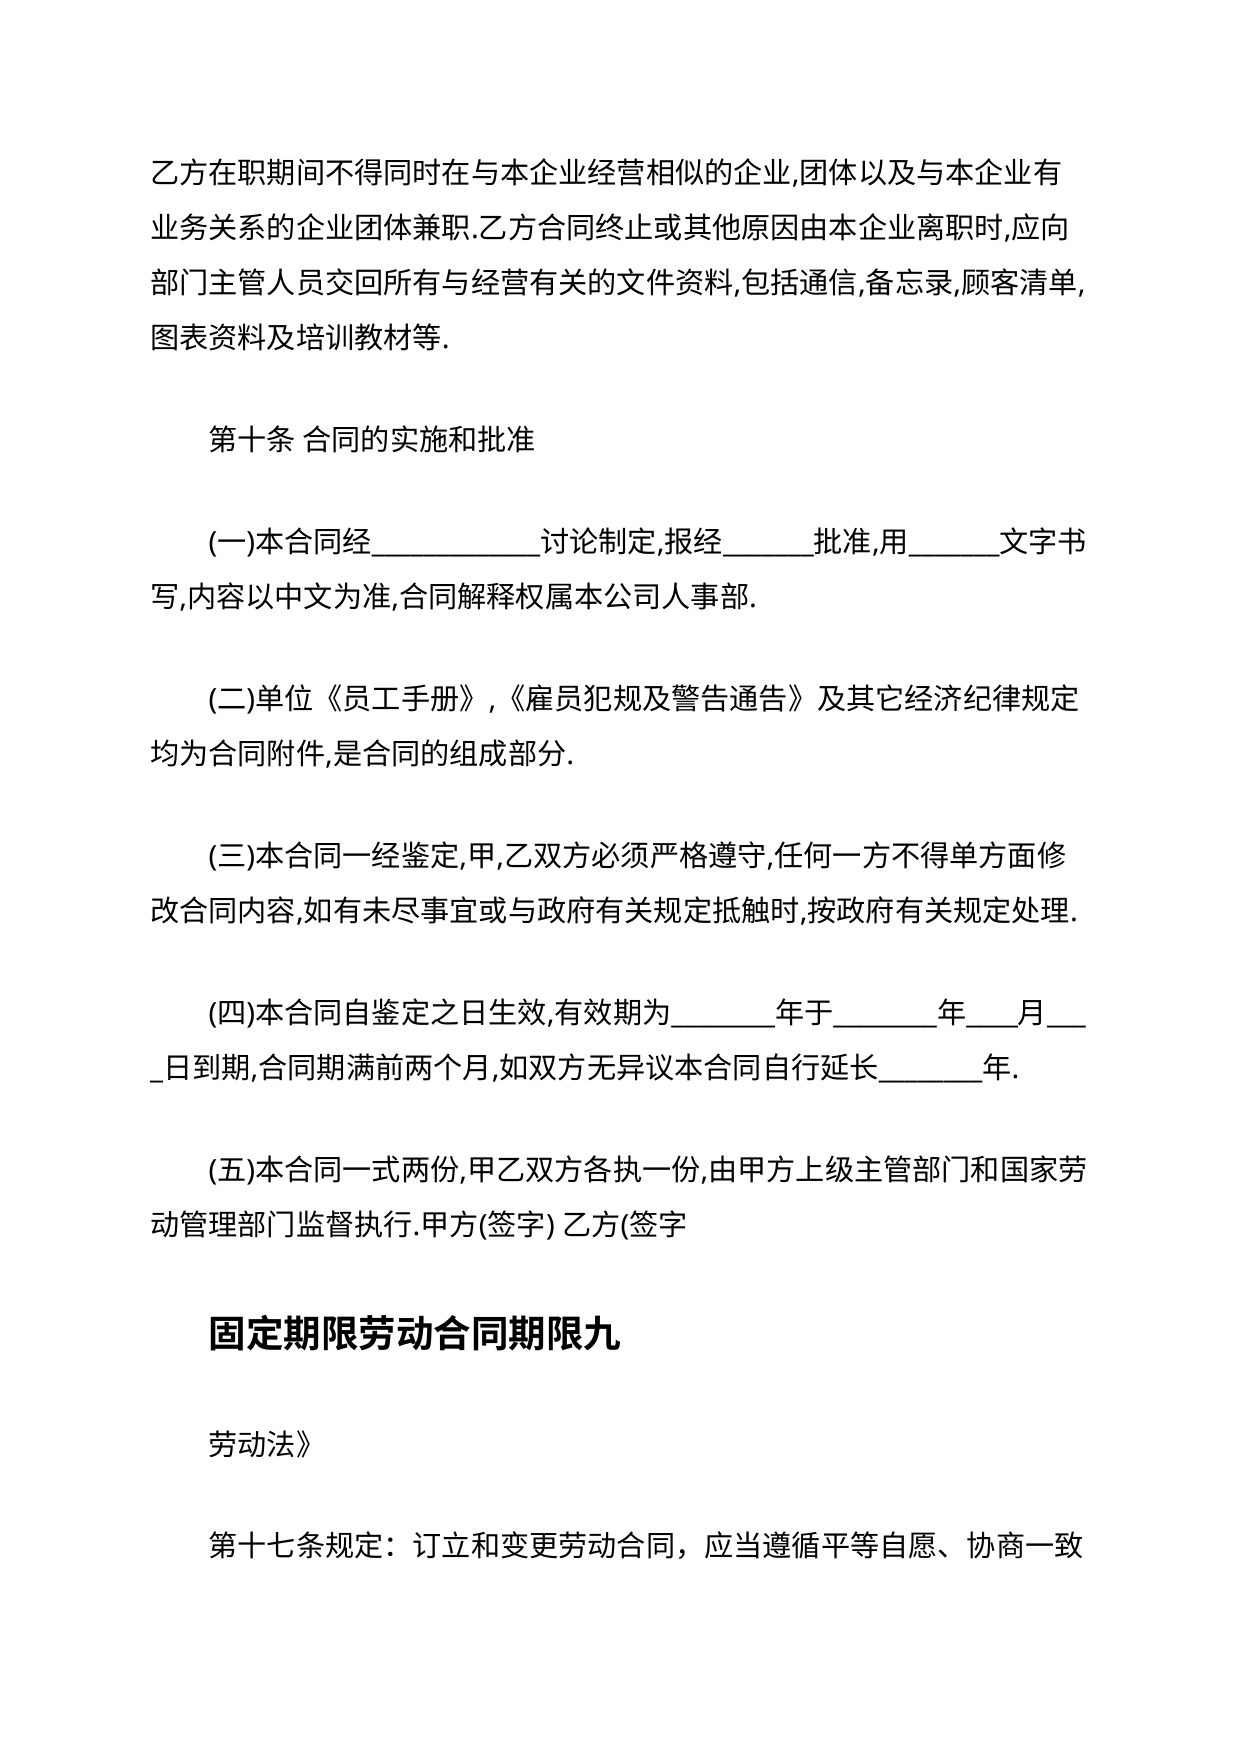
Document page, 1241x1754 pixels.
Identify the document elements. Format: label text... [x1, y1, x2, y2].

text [150, 150, 1090, 357]
text 第十条 合同的实施和批准 [150, 417, 1090, 459]
text 固定期限劳动合同期限九 [150, 1304, 1090, 1358]
text (四)本合同自鉴定之日生效,有效期为________年于________年____月____日到期,合同期满前两个月,如双方无异议本合同自行延长________年. [150, 990, 1090, 1087]
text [150, 1523, 1090, 1565]
text (二)单位《员工手册》,《雇员犯规及警告通告》及其它经济纪律规定均为合同附件,是合同的组成部分. [150, 676, 1090, 773]
text (五)本合同一式两份,甲乙双方各执一份,由甲方上级主管部门和国家劳动管理部门监督执行.甲方(签字) 乙方(签字 [150, 1147, 1090, 1244]
text (一)本合同经_____________讨论制定,报经_______批准,用_______文字书写,内容以中文为准,合同解释权属本公司人事部. [150, 519, 1090, 616]
text 劳动法》 [150, 1421, 1090, 1463]
text (三)本合同一经鉴定,甲,乙双方必须严格遵守,任何一方不得单方面修改合同内容,如有未尽事宜或与政府有关规定抵触时,按政府有关规定处理. [150, 833, 1090, 930]
